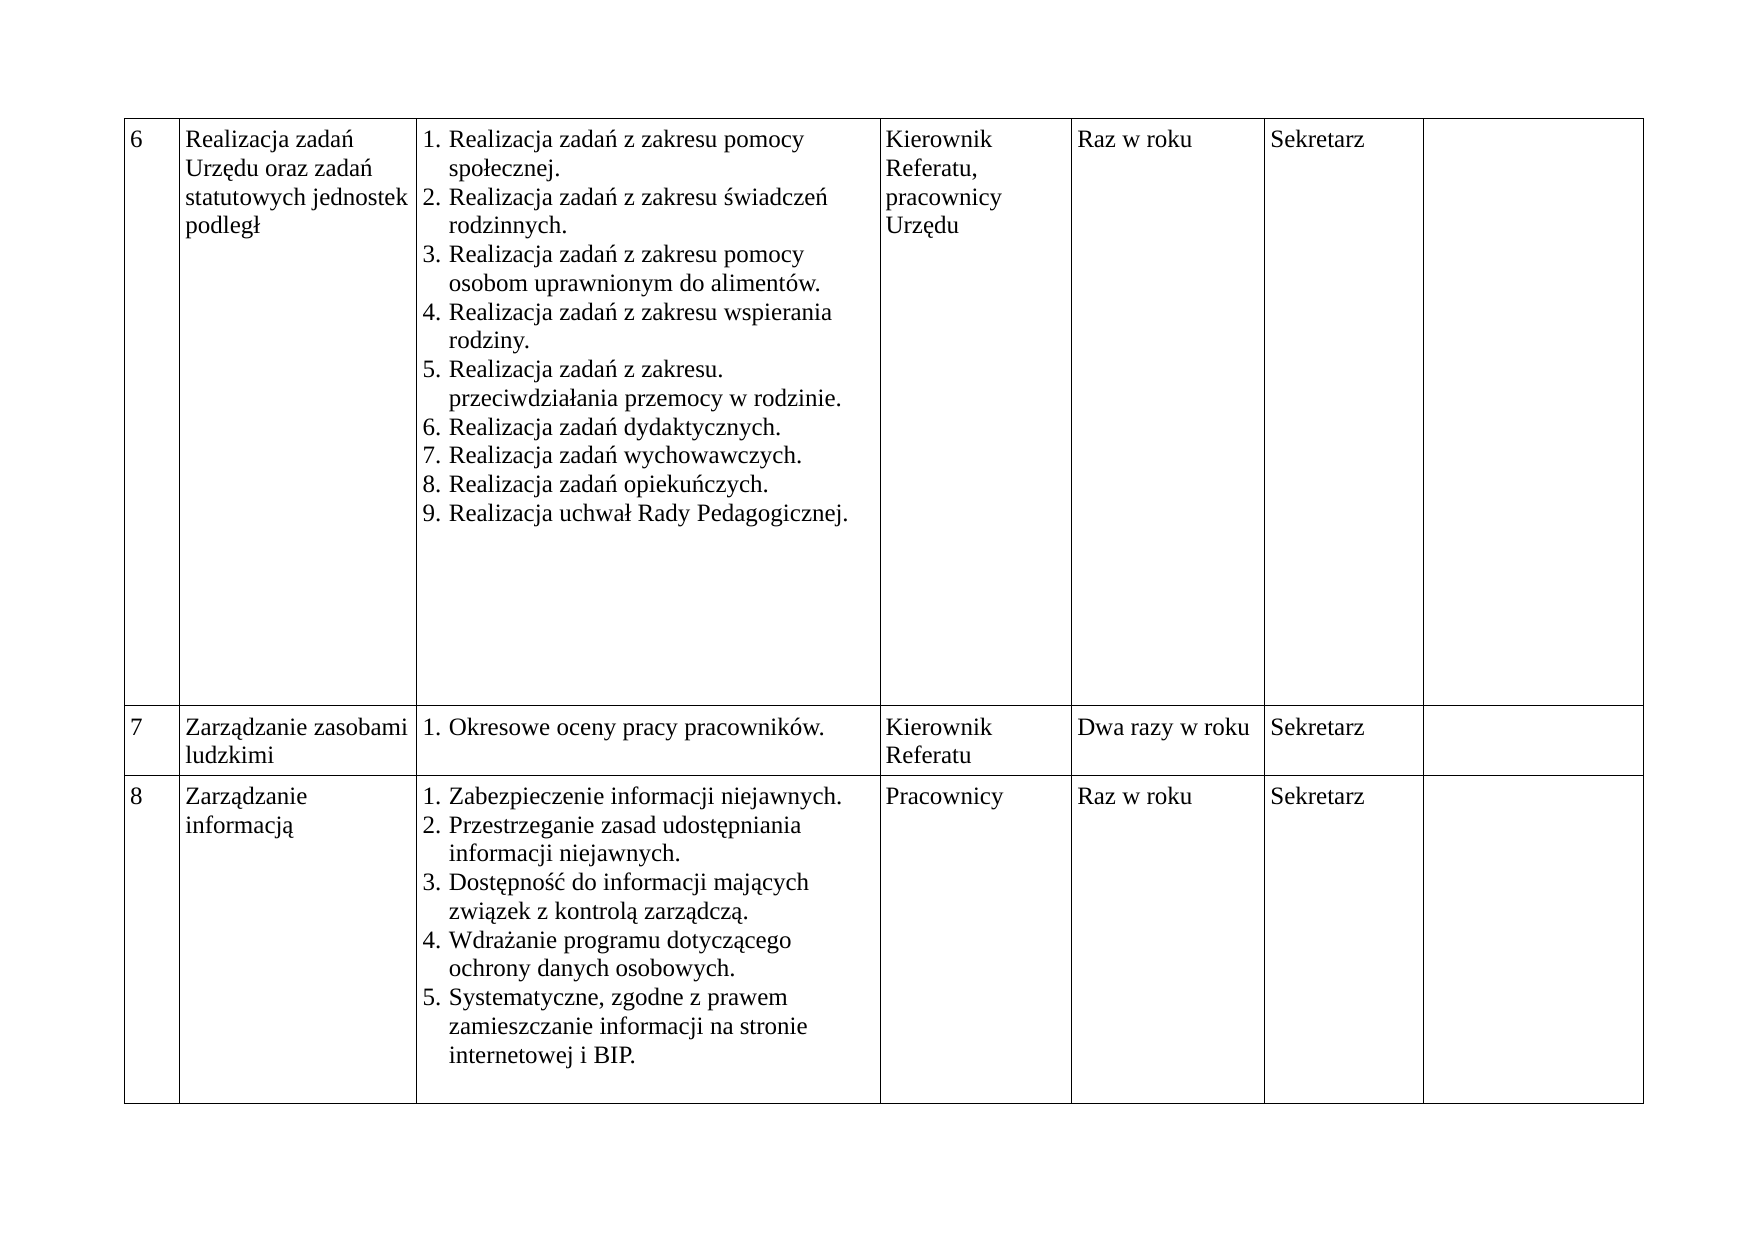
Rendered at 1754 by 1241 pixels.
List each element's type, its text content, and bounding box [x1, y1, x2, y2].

table_cell Raz w roku [1072, 119, 1264, 705]
table_cell Okresowe oceny pracy pracowników. [417, 706, 880, 775]
table_cell Realizacja zadań z zakresu pomocy społecznej. Realizacja zadań z zakresu świadczeń rodzinnych. Realizacja zadań z zakresu pomocy osobom uprawnionym do alimentów. Realizacja zadań z zakresu wspierania rodziny. Realizacja zadań z zakresu. przeciwdziałania przemocy w rodzinie. Realizacja zadań dydaktycznych. Realizacja zadań wychowawczych. Realizacja zadań opiekuńczych. Realizacja uchwał Rady Pedagogicznej. [417, 119, 880, 705]
table_cell Sekretarz [1265, 776, 1423, 1103]
table_cell Zarządzanie zasobami ludzkimi [180, 706, 416, 775]
table_cell Kierownik Referatu [881, 706, 1071, 775]
table_cell Zabezpieczenie informacji niejawnych. Przestrzeganie zasad udostępniania informacji niejawnych. Dostępność do informacji mających związek z kontrolą zarządczą. Wdrażanie programu dotyczącego ochrony danych osobowych. Systematyczne, zgodne z prawem zamieszczanie informacji na stronie internetowej i BIP. [417, 776, 880, 1103]
table_cell Raz w roku [1072, 776, 1264, 1103]
table_cell Pracownicy [881, 776, 1071, 1103]
table_cell 6 [125, 119, 179, 705]
table_cell 8 [125, 776, 179, 1103]
table_cell [1424, 119, 1643, 705]
table_cell Zarządzanie informacją [180, 776, 416, 1103]
table_cell [1424, 706, 1643, 775]
table_cell Realizacja zadań Urzędu oraz zadań statutowych jednostek podległ [180, 119, 416, 705]
table_cell Sekretarz [1265, 706, 1423, 775]
table_cell Kierownik Referatu, pracownicy Urzędu [881, 119, 1071, 705]
table_cell Dwa razy w roku [1072, 706, 1264, 775]
table_cell Sekretarz [1265, 119, 1423, 705]
table_cell [1424, 776, 1643, 1103]
table_cell 7 [125, 706, 179, 775]
